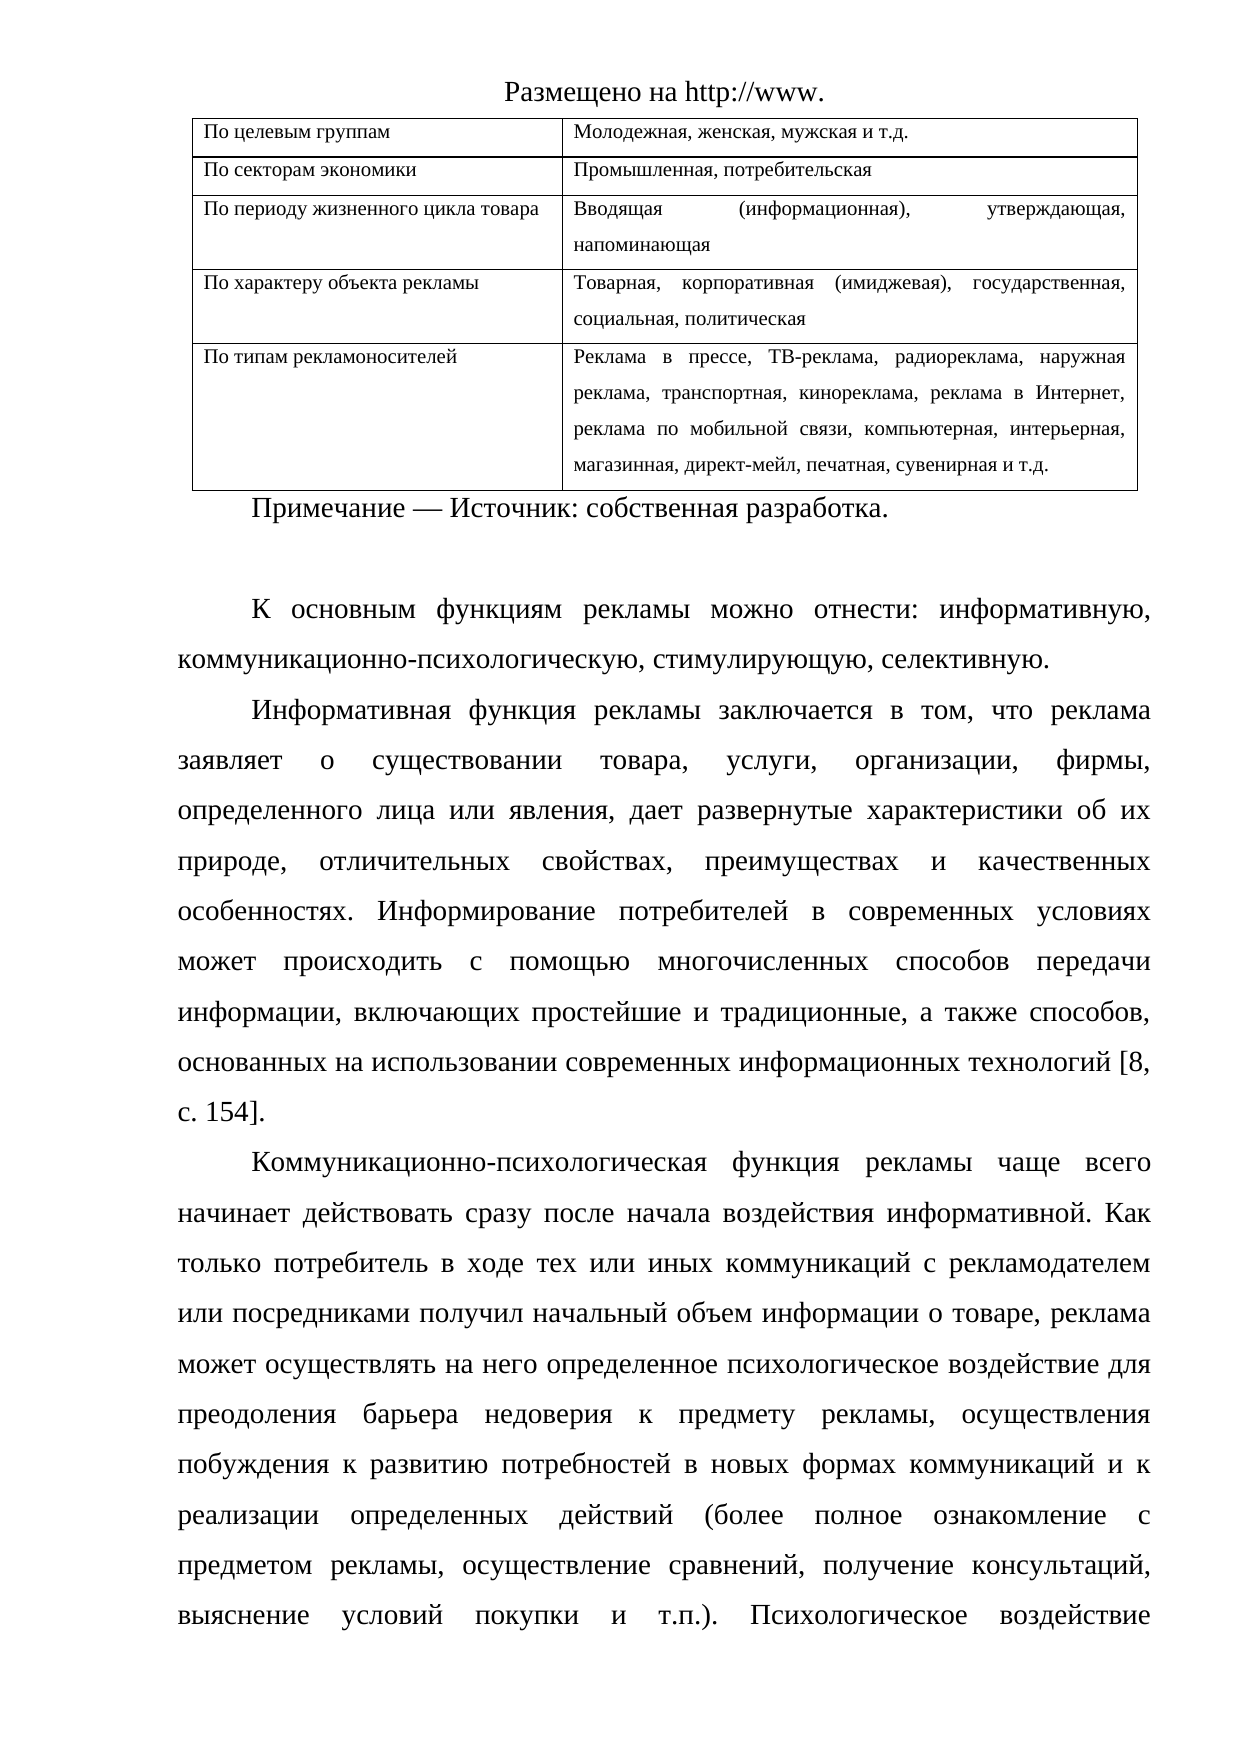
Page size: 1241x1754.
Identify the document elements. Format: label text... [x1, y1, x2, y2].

table_cell Молодежная, женская, мужская и т.д. [563, 119, 1137, 156]
table_cell Промышленная, потребительская [563, 158, 1137, 194]
text Информативная функция рекламы заключается в том, что реклама заявляет о существовании товара, услуги, организации, фирмы, определенного лица или явления, дает развернутые характеристики об их природе, отличительных свойствах, преимуществах и качественных особенностях. Информирование потребителей в современных условиях может происходить с помощью многочисленных способов передачи информации, включающих простейшие и традиционные, а также способов, основанных на использовании современных информационных технологий [8, c. 154]. [177, 692, 1152, 1128]
table_cell Реклама в прессе, ТВ-реклама, радиореклама, наружная реклама, транспортная, кинореклама, реклама в Интернет, реклама по мобильной связи, компьютерная, интерьерная, магазинная, директ-мейл, печатная, сувенирная и т.д. [563, 344, 1137, 489]
table_cell По целевым группам [193, 119, 562, 156]
table_cell По типам рекламоносителей [193, 344, 562, 489]
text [177, 1144, 1152, 1631]
text Примечание — Источник: собственная разработка. [177, 491, 1152, 524]
table_cell По периоду жизненного цикла товара [193, 196, 562, 269]
text К основным функциям рекламы можно отнести: информативную, коммуникационно-психологическую, стимулирующую, селективную. [177, 591, 1152, 675]
table_cell Товарная, корпоративная (имиджевая), государственная, социальная, политическая [563, 270, 1137, 343]
table_cell По характеру объекта рекламы [193, 270, 562, 343]
table_cell Вводящая (информационная), утверждающая, напоминающая [563, 196, 1137, 269]
table_cell По секторам экономики [193, 158, 562, 194]
